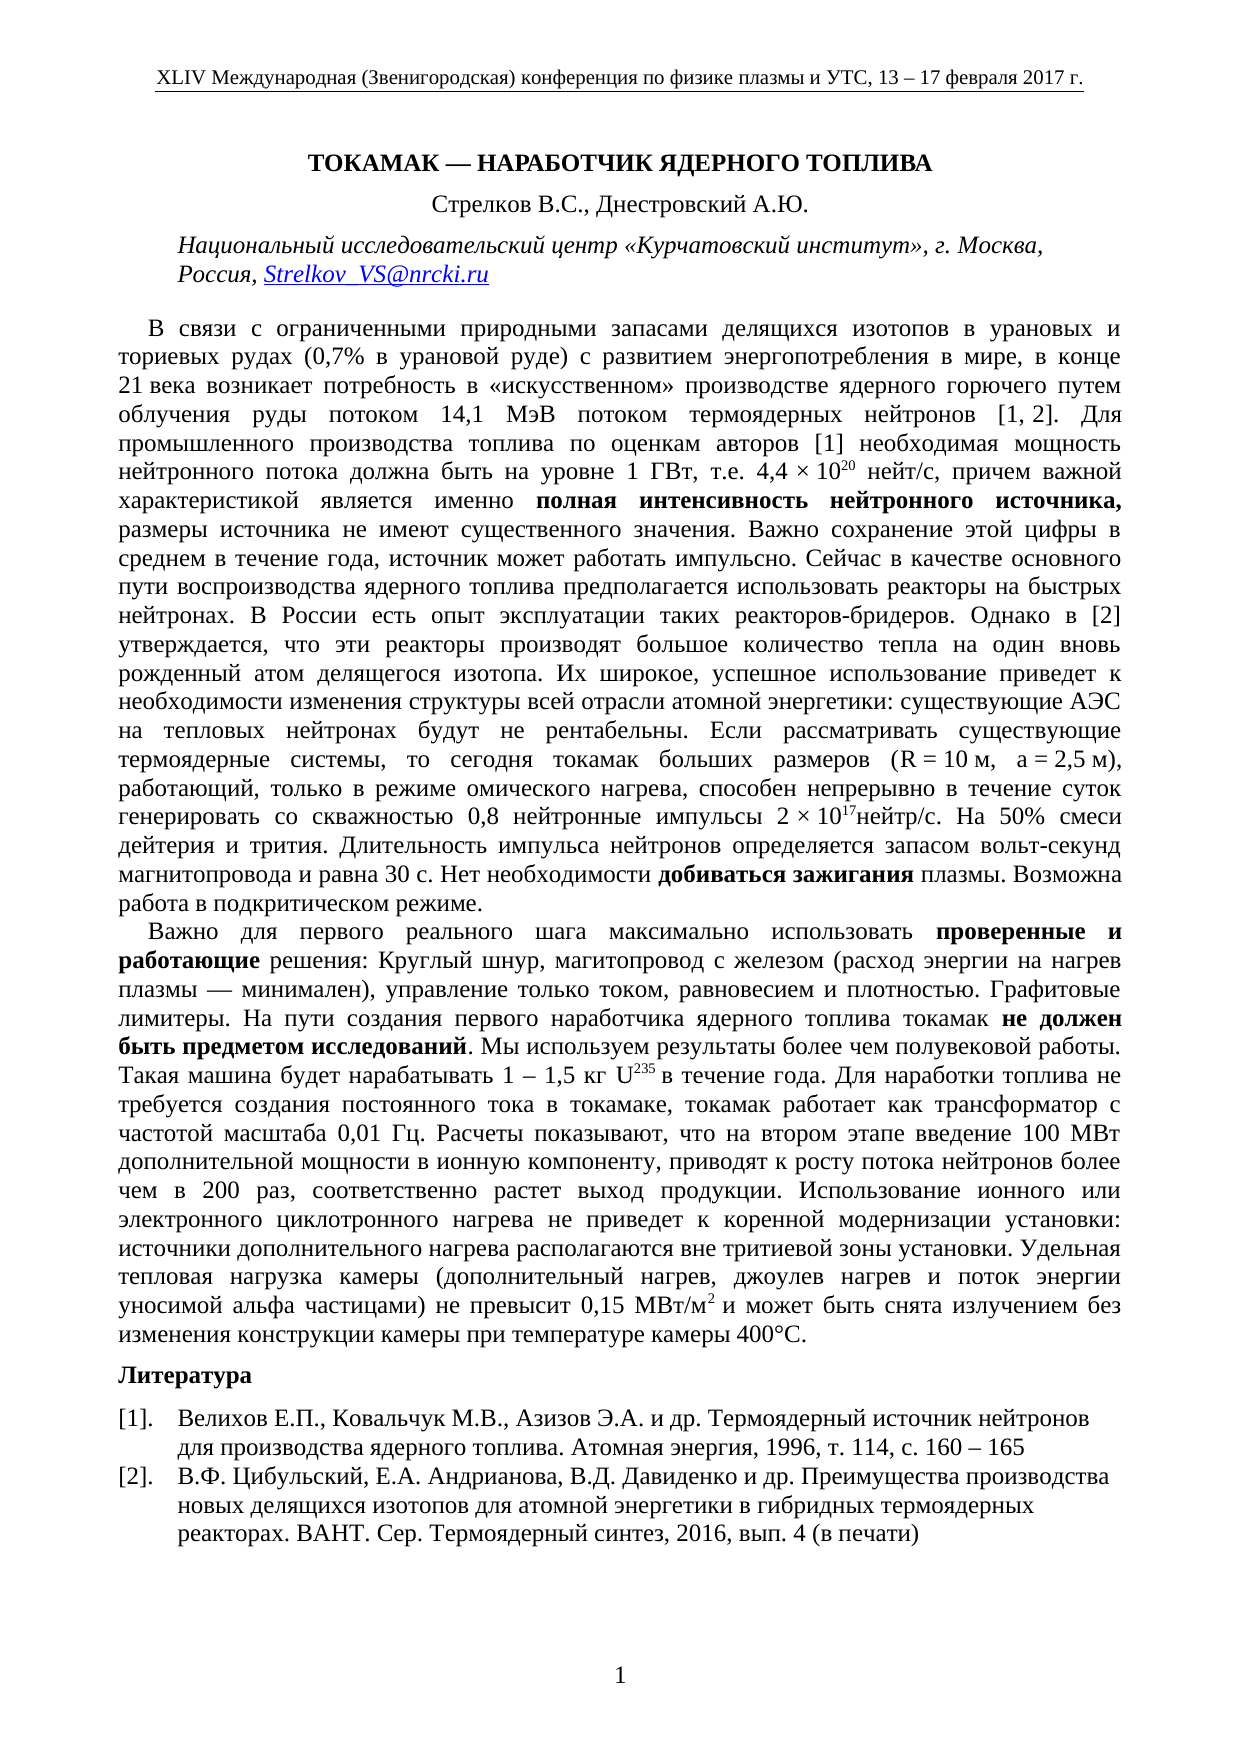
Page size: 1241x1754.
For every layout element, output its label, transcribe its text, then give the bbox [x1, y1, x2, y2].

list Велихов Е.П., Ковальчук М.В., Азизов Э.А. и др. Термоядерный источник нейтронов для производства ядерного топлива. Атомная энергия, 1996, т. 114, с. 160 – 165 [118, 1403, 1122, 1461]
title Литература [118, 1360, 1122, 1389]
text Важно для первого реального шага максимально использовать проверенные и работающие решения: Круглый шнур, магитопровод с железом (расход энергии на нагрев плазмы — минимален), управление только током, равновесием и плотностью. Графитовые лимитеры. На пути создания первого наработчика ядерного топлива токамак не должен быть предметом исследований. Мы используем результаты более чем полувековой работы. Такая машина будет нарабатывать 1 – 1,5 кг U235 в течение года. Для наработки топлива не требуется создания постоянного тока в токамаке, токамак работает как трансформатор с частотой масштаба 0,01 Гц. Расчеты показывают, что на втором этапе введение 100 МВт дополнительной мощности в ионную компоненту, приводят к росту потока нейтронов более чем в 200 раз, соответственно растет выход продукции. Использование ионного или электронного циклотронного нагрева не приведет к коренной модернизации установки: источники дополнительного нагрева располагаются вне тритиевой зоны установки. Удельная тепловая нагрузка камеры (дополнительный нагрев, джоулев нагрев и поток энергии уносимой альфа частицами) не превысит 0,15 МВт/м2 и может быть снята излучением без изменения конструкции камеры при температуре камеры 400°С. [118, 916, 1122, 1348]
title Токамак — наработчик ядерного топлива [118, 148, 1122, 176]
text В связи с ограниченными природными запасами делящихся изотопов в урановых и ториевых рудах (0,7% в урановой руде) с развитием энергопотребления в мире, в конце 21 века возникает потребность в «искусственном» производстве ядерного горючего путем облучения руды потоком 14,1 МэВ потоком термоядерных нейтронов [1, 2]. Для промышленного производства топлива по оценкам авторов [1] необходимая мощность нейтронного потока должна быть на уровне 1 ГВт, т.е. 4,4 × 1020 нейт/с, причем важной характеристикой является именно полная интенсивность нейтронного источника, размеры источника не имеют существенного значения. Важно сохранение этой цифры в среднем в течение года, источник может работать импульсно. Сейчас в качестве основного пути воспроизводства ядерного топлива предполагается использовать реакторы на быстрых нейтронах. В России есть опыт эксплуатации таких реакторов-бридеров. Однако в [2] утверждается, что эти реакторы производят большое количество тепла на один вновь рожденный атом делящегося изотопа. Их широкое, успешное использование приведет к необходимости изменения структуры всей отрасли атомной энергетики: существующие АЭС на тепловых нейтронах будут не рентабельны. Если рассматривать существующие термоядерные системы, то сегодня токамак больших размеров (R = 10 м, a = 2,5 м), работающий, только в режиме омического нагрева, способен непрерывно в течение суток генерировать со скважностью 0,8 нейтронные импульсы 2 × 1017нейтр/с. На 50% смеси дейтерия и трития. Длительность импульса нейтронов определяется запасом вольт-секунд магнитопровода и равна 30 с. Нет необходимости добиваться зажигания плазмы. Возможна работа в подкритическом режиме. [118, 313, 1122, 916]
text Национальный исследовательский центр «Курчатовский институт», г. Москва, Россия, Strelkov_VS@nrcki.ru [177, 230, 1122, 288]
list В.Ф. Цибульский, Е.А. Андрианова, В.Д. Давиденко и др. Преимущества производства новых делящихся изотопов для атомной энергетики в гибридных термоядерных реакторах. ВАНТ. Сер. Термоядерный синтез, 2016, вып. 4 (в печати) [118, 1461, 1122, 1547]
text Стрелков В.С., Днестровский А.Ю. [159, 189, 1081, 218]
